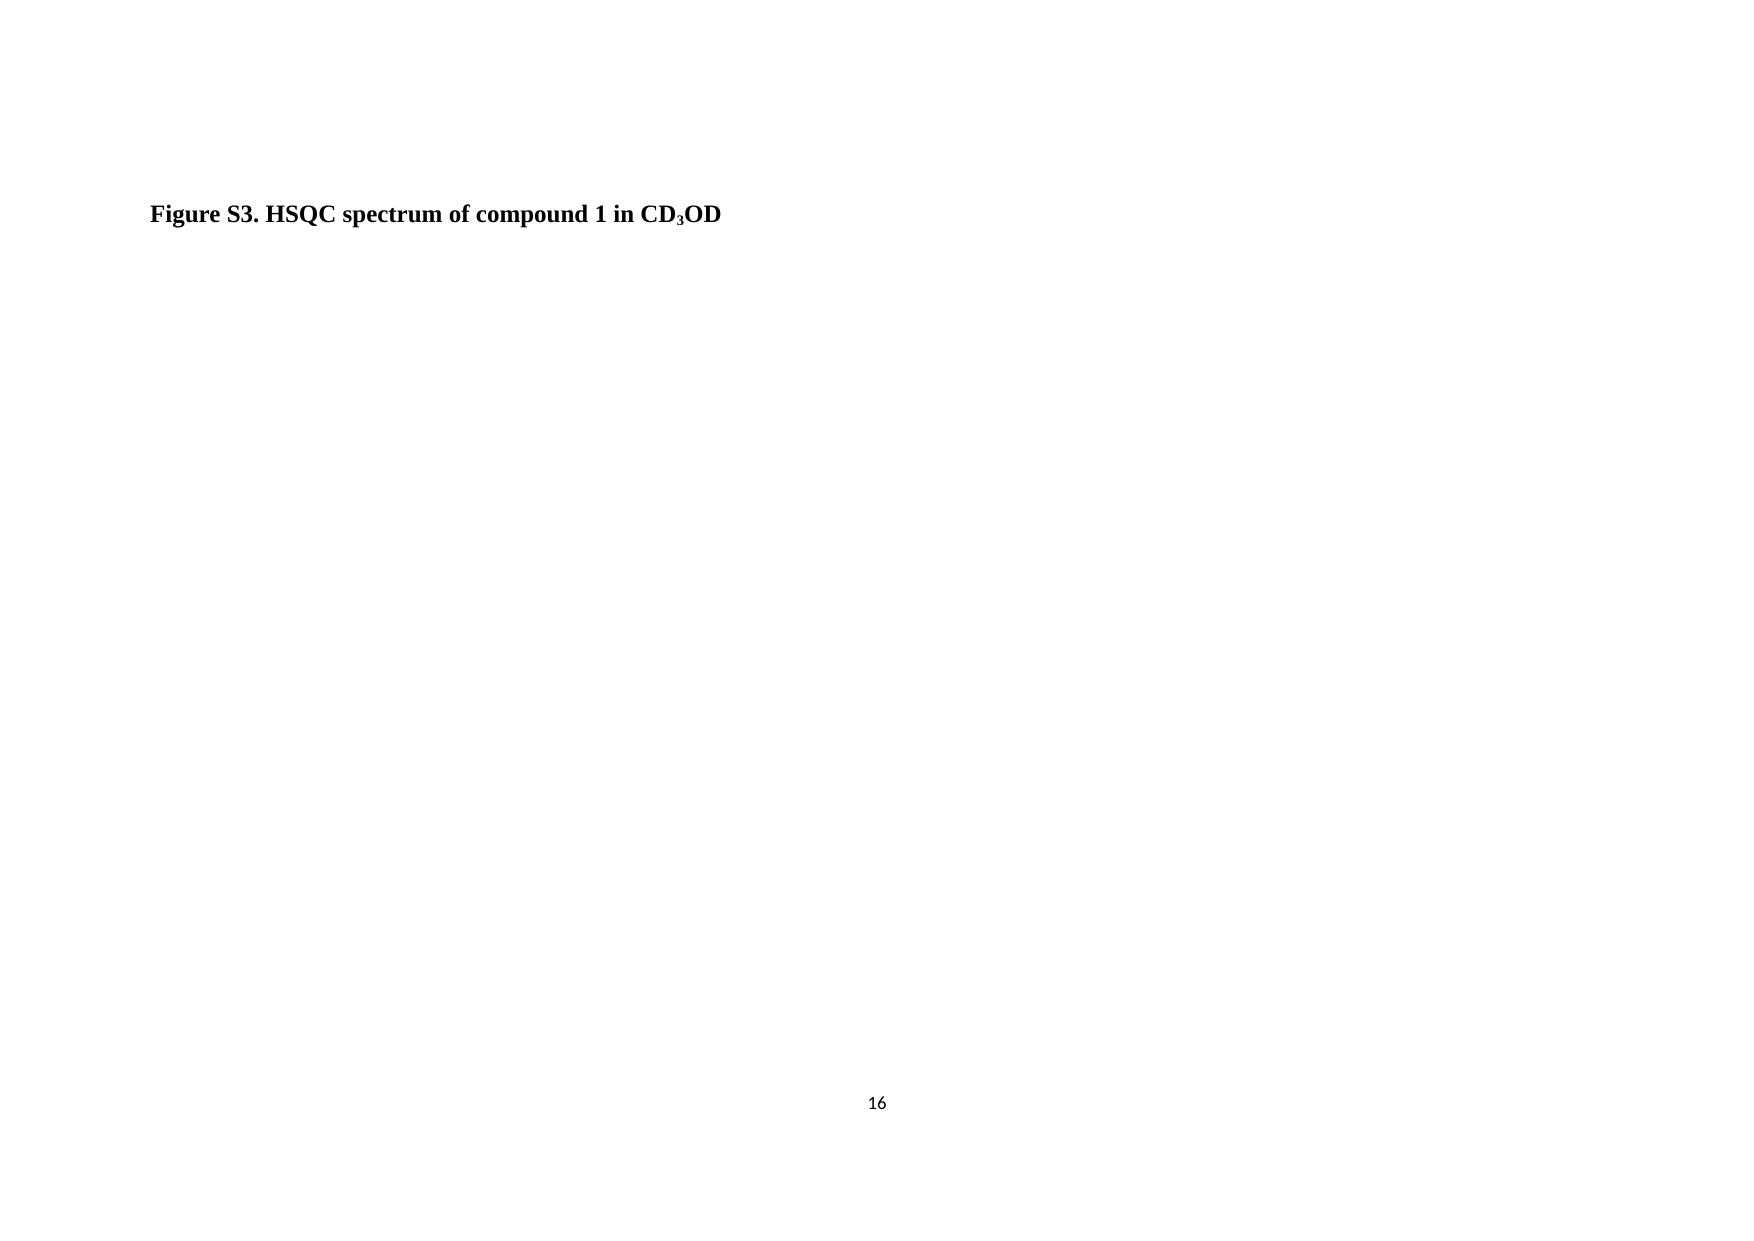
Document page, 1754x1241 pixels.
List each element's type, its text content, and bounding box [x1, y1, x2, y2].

text Figure S3. HSQC spectrum of compound 1 in CD3OD [150, 198, 1604, 230]
